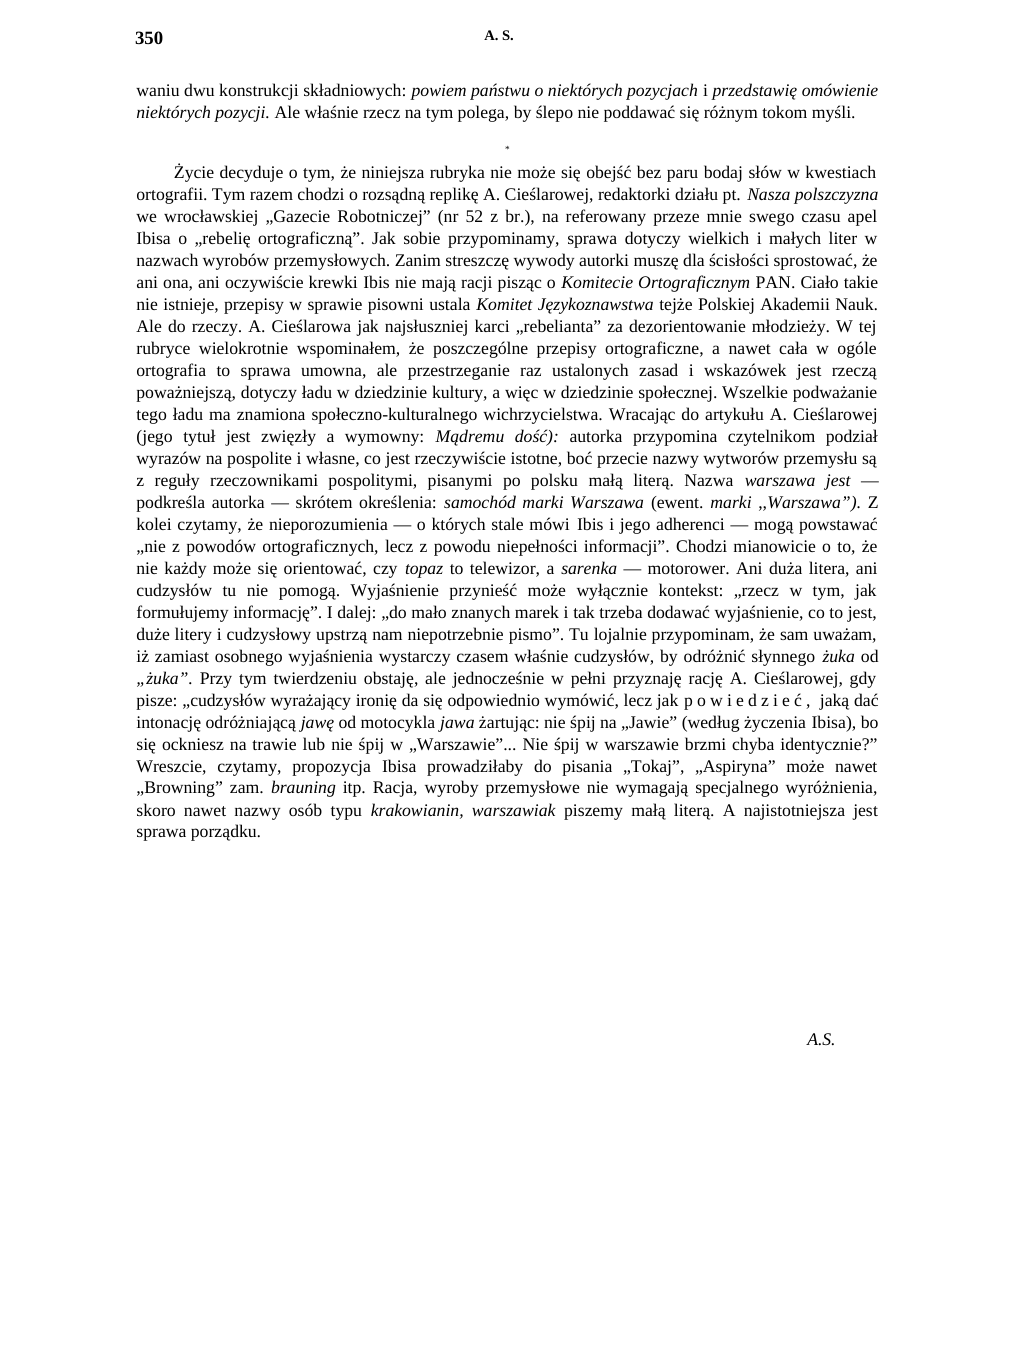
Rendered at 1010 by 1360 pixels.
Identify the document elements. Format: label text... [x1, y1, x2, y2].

text A.S. [807, 1031, 836, 1049]
text waniu dwu konstrukcji składniowych: powiem państwu o niektórych pozycjach i przedstawię omówienie niektórych pozycji. Ale właśnie rzecz na tym polega, by ślepo nie poddawać się różnym tokom myśli. [136, 78, 878, 122]
text 350 [135, 29, 163, 48]
text Życie decyduje o tym, że niniejsza rubryka nie może się obejść bez paru bodaj słów w kwestiach ortografii. Tym razem chodzi o rozsądną replikę A. Cieślarowej, redaktorki działu pt. Nasza polszczyzna we wrocławskiej „Gazecie Robotniczej” (nr 52 z br.), na referowany przeze mnie swego czasu apel Ibisa o „rebelię ortograficzną”. Jak sobie przypominamy, sprawa dotyczy wielkich i małych liter w nazwach wyrobów przemysłowych. Zanim streszczę wywody autorki muszę dla ścisłości sprostować, że ani ona, ani oczywiście krewki Ibis nie mają racji pisząc o Komitecie Ortograficznym PAN. Ciało takie nie istnieje, przepisy w sprawie pisowni ustala Komitet Językoznawstwa tejże Polskiej Akademii Nauk. Ale do rzeczy. A. Cieślarowa jak najsłuszniej karci „rebelianta” za dezorientowanie młodzieży. W tej rubryce wielokrotnie wspominałem, że poszczególne przepisy ortograficzne, a nawet cała w ogóle ortografia to sprawa umowna, ale przestrzeganie raz ustalonych zasad i wskazówek jest rzeczą poważniejszą, dotyczy ładu w dziedzinie kultury, a więc w dziedzinie społecznej. Wszelkie podważanie tego ładu ma znamiona społeczno-kulturalnego wichrzycielstwa. Wracając do artykułu A. Cieślarowej (jego tytuł jest zwięzły a wymowny: Mądremu dość): autorka przypomina czytelnikom podział wyrazów na pospolite i własne, co jest rzeczywiście istotne, boć przecie nazwy wytworów przemysłu są z reguły rzeczownikami pospolitymi, pisanymi po polsku małą literą. Nazwa warszawa jest — podkreśla autorka — skrótem określenia: samochód marki Warszawa (ewent. marki ,,Warszawa”). Z kolei czytamy, że nieporozumienia — o których stale mówi Ibis i jego adherenci — mogą powstawać „nie z powodów ortograficznych, lecz z powodu niepełności informacji”. Chodzi mianowicie o to, że nie każdy może się orientować, czy topaz to telewizor, a sarenka — motorower. Ani duża litera, ani cudzysłów tu nie pomogą. Wyjaśnienie przynieść może wyłącznie kontekst: „rzecz w tym, jak formułujemy informację”. I dalej: „do mało znanych marek i tak trzeba dodawać wyjaśnienie, co to jest, duże litery i cudzysłowy upstrzą nam niepotrzebnie pismo”. Tu lojalnie przypominam, że sam uważam, iż zamiast osobnego wyjaśnienia wystarczy czasem właśnie cudzysłów, by odróżnić słynnego żuka od „żuka”. Przy tym twierdzeniu obstaję, ale jednocześnie w pełni przyznaję rację A. Cieślarowej, gdy pisze: „cudzysłów wyrażający ironię da się odpowiednio wymówić, lecz jak powiedzieć, jaką dać intonację odróżniającą jawę od motocykla jawa żartując: nie śpij na „Jawie” (według życzenia Ibisa), bo się ockniesz na trawie lub nie śpij w „Warszawie”... Nie śpij w warszawie brzmi chyba identycznie?” Wreszcie, czytamy, propozycja Ibisa prowadziłaby do pisania „Tokaj”, „Aspiryna” może nawet „Browning” zam. brauning itp. Racja, wyroby przemysłowe nie wymagają specjalnego wyróżnienia, skoro nawet nazwy osób typu krakowianin, warszawiak piszemy małą literą. A najistotniejsza jest sprawa porządku. [136, 161, 878, 842]
text A. S. [484, 28, 514, 43]
